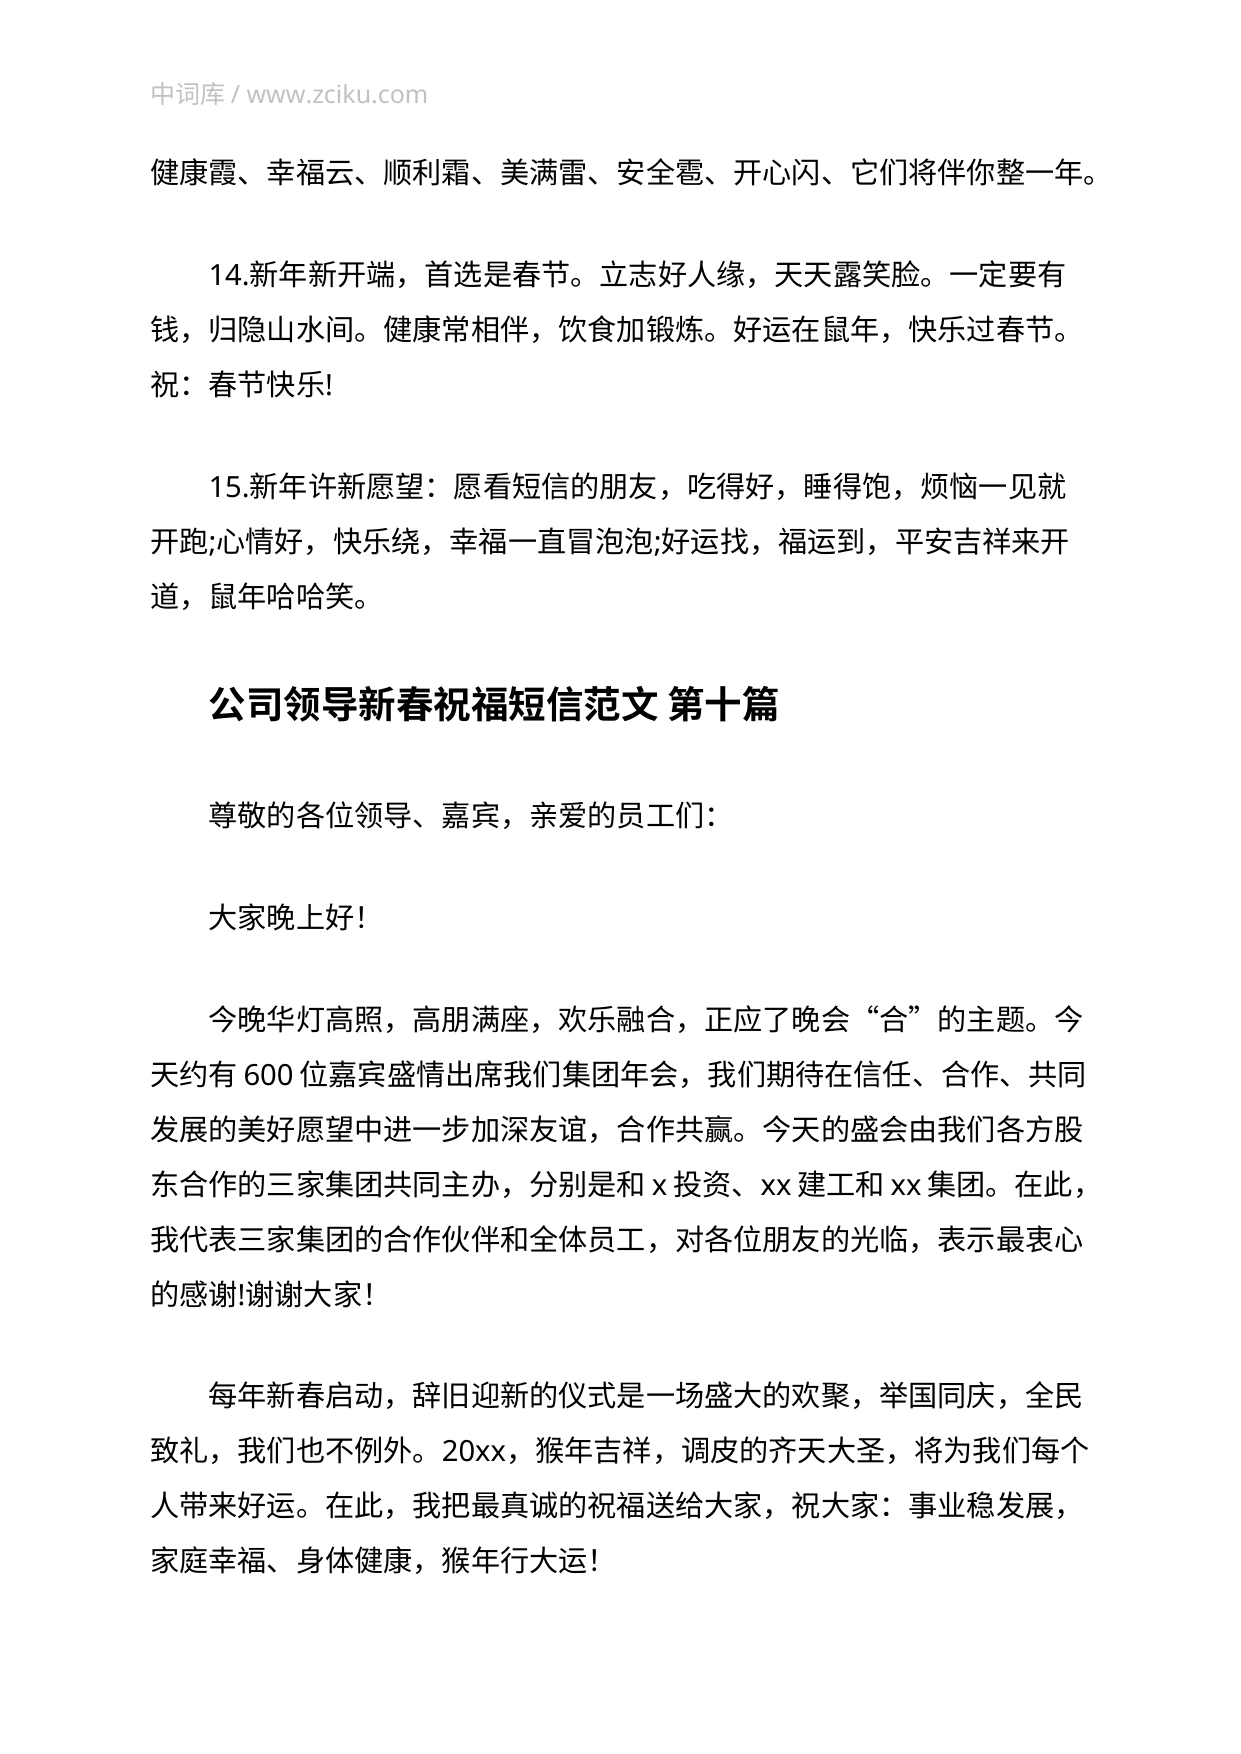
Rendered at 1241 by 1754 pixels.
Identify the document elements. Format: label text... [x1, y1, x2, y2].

text 公司领导新春祝福短信范文 第十篇 [150, 675, 1090, 730]
text 14.新年新开端，首选是春节。立志好人缘，天天露笑脸。一定要有钱，归隐山水间。健康常相伴，饮食加锻炼。好运在鼠年，快乐过春节。祝：春节快乐! [150, 252, 1090, 404]
text 今晚华灯高照，高朋满座，欢乐融合，正应了晚会“合”的主题。今天约有600位嘉宾盛情出席我们集团年会，我们期待在信任、合作、共同发展的美好愿望中进一步加深友谊，合作共赢。今天的盛会由我们各方股东合作的三家集团共同主办，分别是和x投资、xx建工和xx集团。在此，我代表三家集团的合作伙伴和全体员工，对各位朋友的光临，表示最衷心的感谢!谢谢大家！ [150, 996, 1090, 1313]
text 每年新春启动，辞旧迎新的仪式是一场盛大的欢聚，举国同庆，全民致礼，我们也不例外。20xx，猴年吉祥，调皮的齐天大圣，将为我们每个人带来好运。在此，我把最真诚的祝福送给大家，祝大家：事业稳发展，家庭幸福、身体健康，猴年行大运！ [150, 1373, 1090, 1580]
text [150, 150, 1090, 192]
text 大家晚上好！ [150, 894, 1090, 937]
text 15.新年许新愿望：愿看短信的朋友，吃得好，睡得饱，烦恼一见就开跑;心情好，快乐绕，幸福一直冒泡泡;好运找，福运到，平安吉祥来开道，鼠年哈哈笑。 [150, 464, 1090, 616]
text 尊敬的各位领导、嘉宾，亲爱的员工们： [150, 793, 1090, 835]
